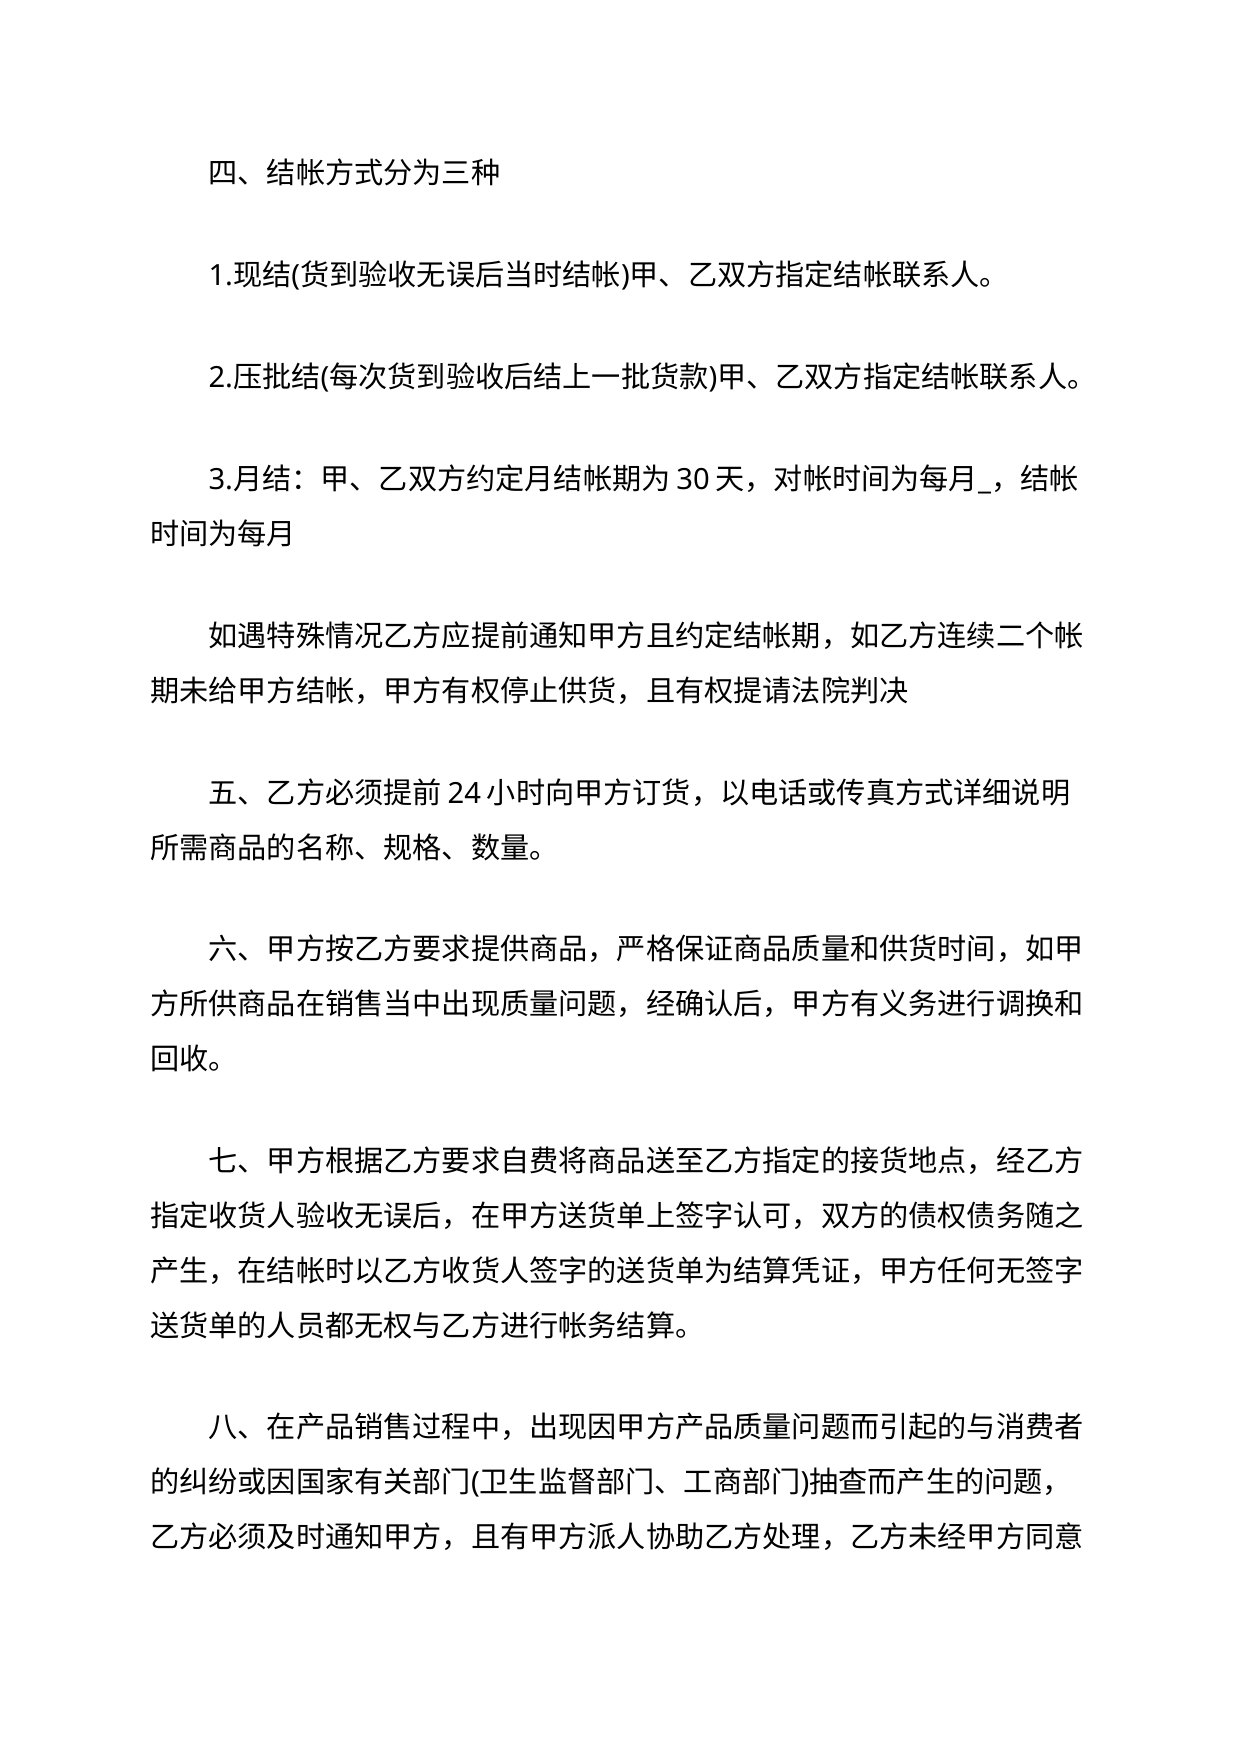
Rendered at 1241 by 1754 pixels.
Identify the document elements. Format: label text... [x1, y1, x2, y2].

text 3.月结：甲、乙双方约定月结帐期为30天，对帐时间为每月_，结帐时间为每月 [150, 456, 1090, 553]
text 六、甲方按乙方要求提供商品，严格保证商品质量和供货时间，如甲方所供商品在销售当中出现质量问题，经确认后，甲方有义务进行调换和回收。 [150, 926, 1090, 1078]
text 如遇特殊情况乙方应提前通知甲方且约定结帐期，如乙方连续二个帐期未给甲方结帐，甲方有权停止供货，且有权提请法院判决 [150, 612, 1090, 710]
text 2.压批结(每次货到验收后结上一批货款)甲、乙双方指定结帐联系人。 [150, 354, 1090, 396]
text 四、结帐方式分为三种 [150, 150, 1090, 192]
text 1.现结(货到验收无误后当时结帐)甲、乙双方指定结帐联系人。 [150, 252, 1090, 294]
text 七、甲方根据乙方要求自费将商品送至乙方指定的接货地点，经乙方指定收货人验收无误后，在甲方送货单上签字认可，双方的债权债务随之产生，在结帐时以乙方收货人签字的送货单为结算凭证，甲方任何无签字送货单的人员都无权与乙方进行帐务结算。 [150, 1137, 1090, 1344]
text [150, 1404, 1090, 1556]
text 五、乙方必须提前24小时向甲方订货，以电话或传真方式详细说明所需商品的名称、规格、数量。 [150, 769, 1090, 866]
